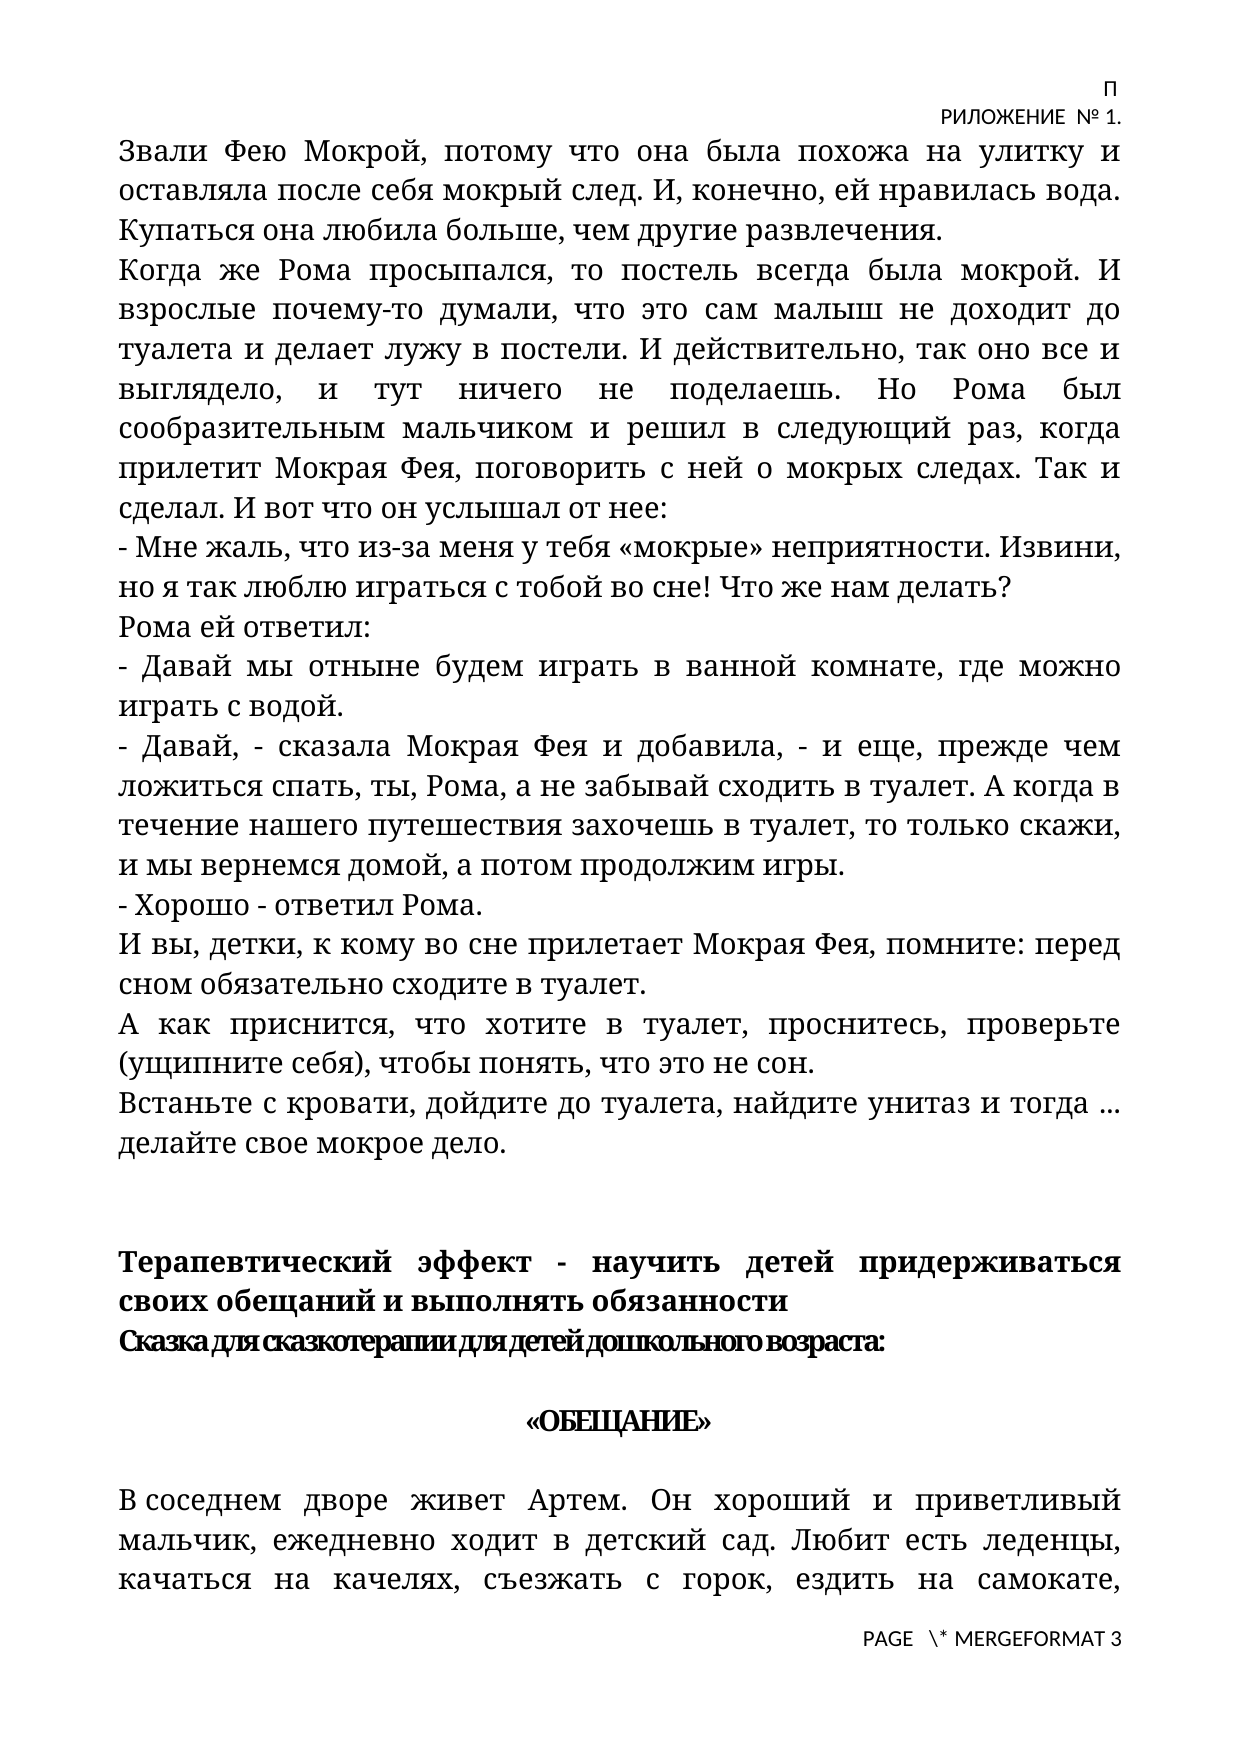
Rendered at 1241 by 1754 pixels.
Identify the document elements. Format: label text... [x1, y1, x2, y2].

text - Хорошо - ответил Рома. [118, 884, 1122, 923]
text И вы, детки, к кому во сне прилетает Мокрая Фея, помните: перед сном обязательно сходите в туалет. [118, 923, 1122, 1003]
text Встаньте с кровати, дойдите до туалета, найдите унитаз и тогда ... делайте свое мокрое дело. [118, 1082, 1122, 1162]
text Терапевтический эффект - научить детей придерживаться своих обещаний и выполнять обязанности [118, 1241, 1122, 1320]
text Рома ей ответил: [118, 606, 1122, 646]
subtitle Сказка для сказкотерапии для детей дошкольного возраста: [118, 1320, 1122, 1360]
text Звали Фею Мокрой, потому что она была похожа на улитку и оставляла после себя мокрый след. И, конечно, ей нравилась вода. Купаться она любила больше, чем другие развлечения. [118, 130, 1122, 249]
text - Давай мы отныне будем играть в ванной комнате, где можно играть с водой. [118, 646, 1122, 725]
text - Давай, - сказала Мокрая Фея и добавила, - и еще, прежде чем ложиться спать, ты, Рома, а не забывай сходить в туалет. А когда в течение нашего путешествия захочешь в туалет, то только скажи, и мы вернемся домой, а потом продолжим игры. [118, 725, 1122, 884]
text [118, 1479, 1122, 1598]
text - Мне жаль, что из-за меня у тебя «мокрые» неприятности. Извини, но я так люблю играться с тобой во сне! Что же нам делать? [118, 527, 1122, 606]
text А как приснится, что хотите в туалет, проснитесь, проверьте (ущипните себя), чтобы понять, что это не сон. [118, 1003, 1122, 1082]
subtitle «ОБЕЩАНИЕ» [118, 1400, 1122, 1439]
text Когда же Рома просыпался, то постель всегда была мокрой. И взрослые почему-то думали, что это сам малыш не доходит до туалета и делает лужу в постели. И действительно, так оно все и выглядело, и тут ничего не поделаешь. Но Рома был сообразительным мальчиком и решил в следующий раз, когда прилетит Мокрая Фея, поговорить с ней о мокрых следах. Так и сделал. И вот что он услышал от нее: [118, 249, 1122, 527]
